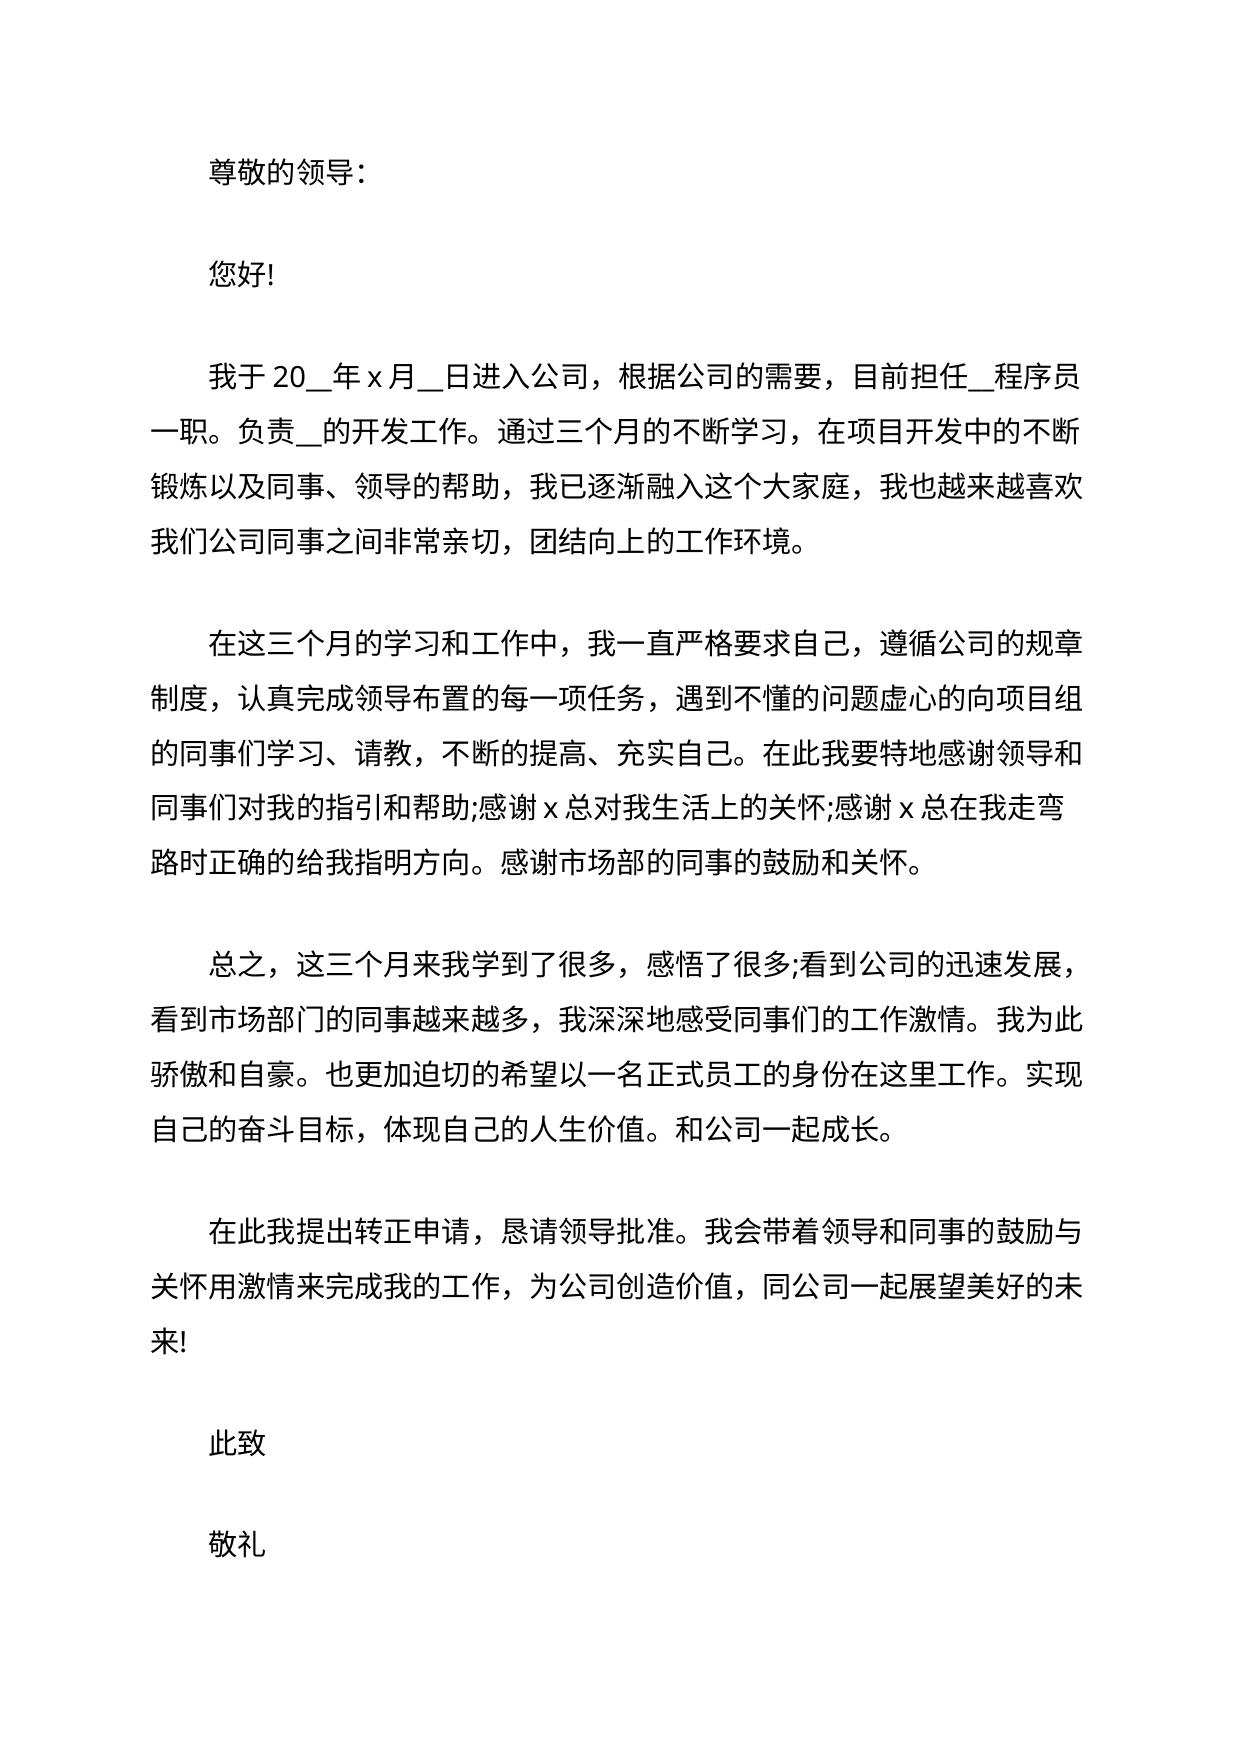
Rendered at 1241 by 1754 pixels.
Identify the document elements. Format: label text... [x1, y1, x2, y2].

text 您好! [150, 252, 1090, 294]
text 尊敬的领导： [150, 150, 1090, 192]
text 总之，这三个月来我学到了很多，感悟了很多;看到公司的迅速发展，看到市场部门的同事越来越多，我深深地感受同事们的工作激情。我为此骄傲和自豪。也更加迫切的希望以一名正式员工的身份在这里工作。实现自己的奋斗目标，体现自己的人生价值。和公司一起成长。 [150, 942, 1090, 1149]
text 我于20__年x月__日进入公司，根据公司的需要，目前担任__程序员一职。负责__的开发工作。通过三个月的不断学习，在项目开发中的不断锻炼以及同事、领导的帮助，我已逐渐融入这个大家庭，我也越来越喜欢我们公司同事之间非常亲切，团结向上的工作环境。 [150, 354, 1090, 561]
text 此致 [150, 1420, 1090, 1462]
text 在此我提出转正申请，恳请领导批准。我会带着领导和同事的鼓励与关怀用激情来完成我的工作，为公司创造价值，同公司一起展望美好的未来! [150, 1208, 1090, 1361]
text 敬礼 [150, 1522, 1090, 1564]
text 在这三个月的学习和工作中，我一直严格要求自己，遵循公司的规章制度，认真完成领导布置的每一项任务，遇到不懂的问题虚心的向项目组的同事们学习、请教，不断的提高、充实自己。在此我要特地感谢领导和同事们对我的指引和帮助;感谢x总对我生活上的关怀;感谢x总在我走弯路时正确的给我指明方向。感谢市场部的同事的鼓励和关怀。 [150, 620, 1090, 882]
